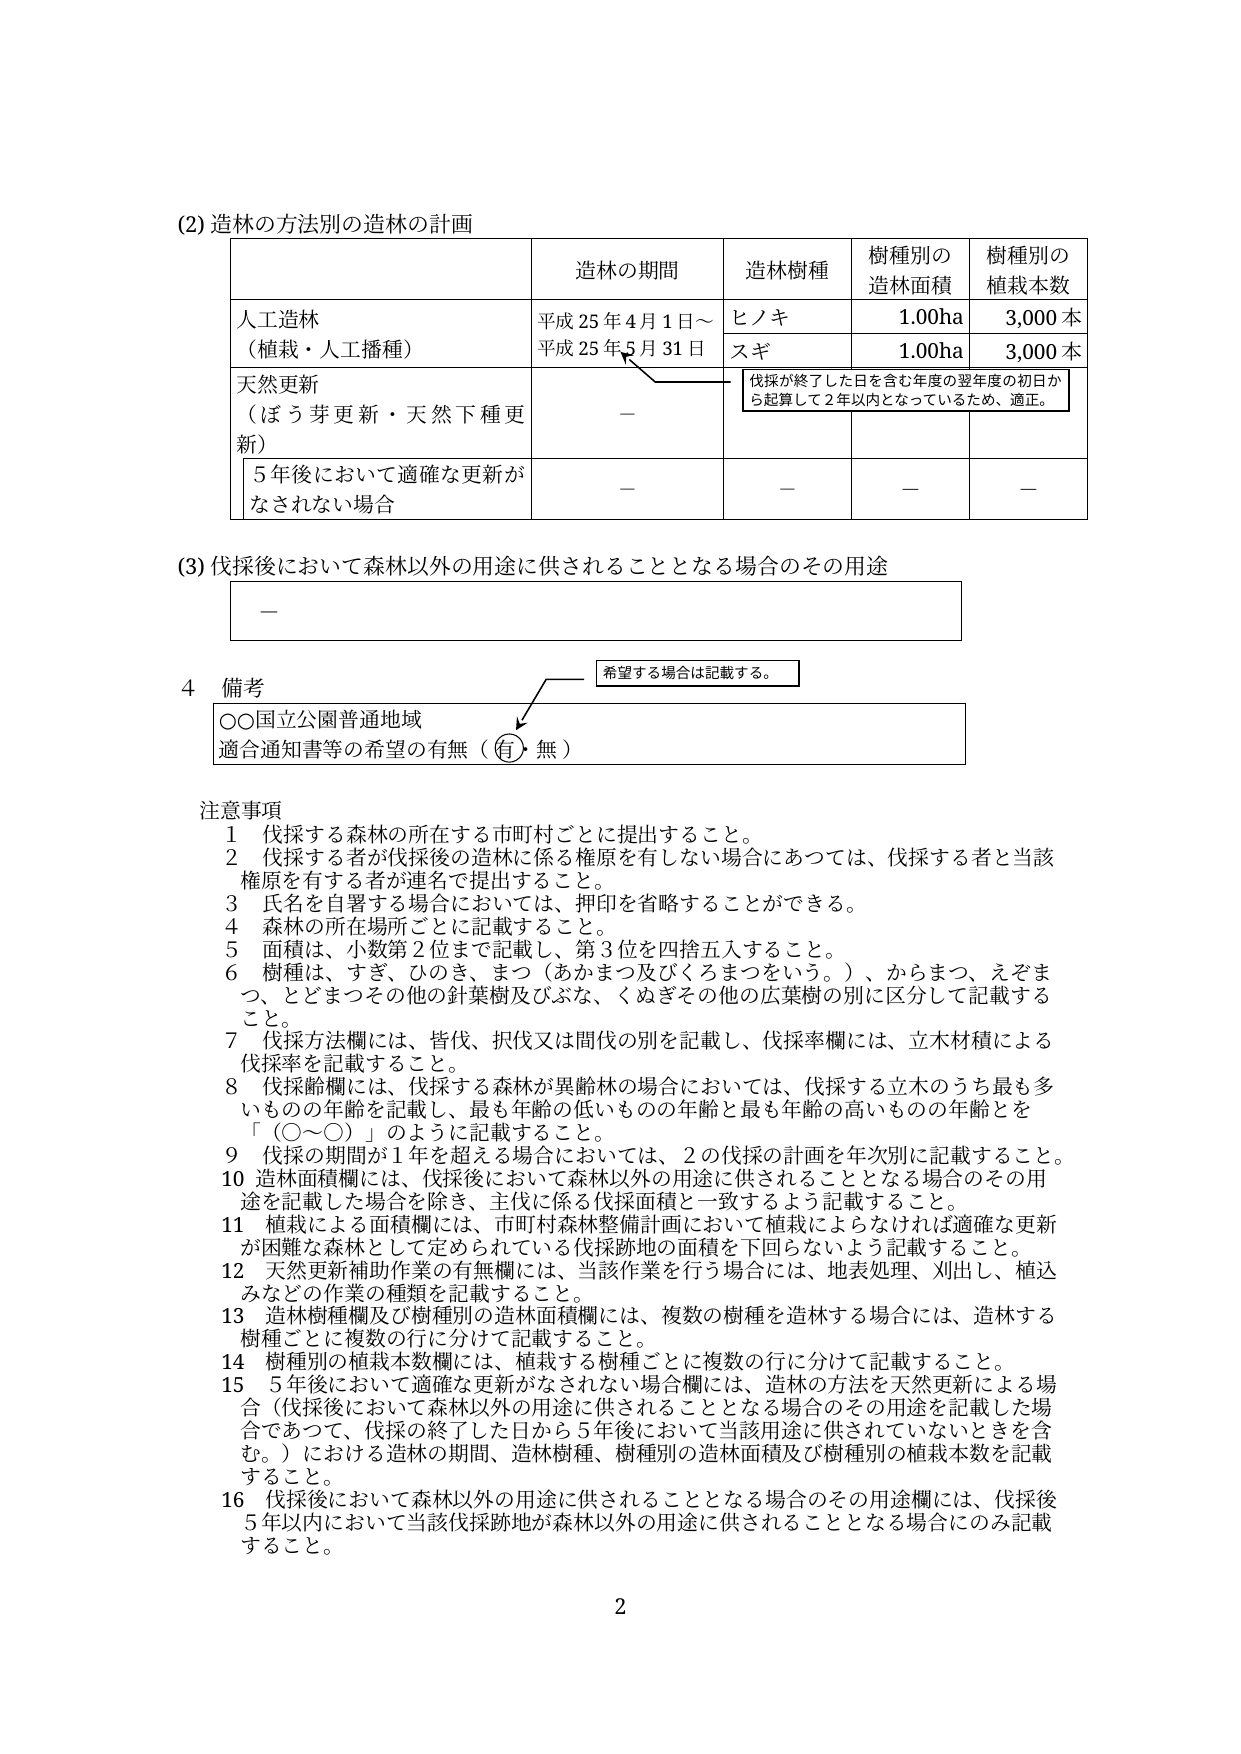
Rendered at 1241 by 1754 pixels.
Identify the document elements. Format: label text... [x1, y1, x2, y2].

table_header 造林樹種 [724, 239, 851, 299]
table_cell 人工造林 （植栽・人工播種） [231, 300, 531, 367]
text ６ 樹種は、すぎ、ひのき、まつ（あかまつ及びくろまつをいう。）、からまつ、えぞまつ、とどまつその他の針葉樹及びぶな、くぬぎその他の広葉樹の別に区分して記載すること。 [221, 962, 1063, 1031]
text 注意事項 [199, 794, 1063, 824]
table_cell － [532, 368, 723, 458]
text ８ 伐採齢欄には、伐採する森林が異齢林の場合においては、伐採する立木のうち最も多いものの年齢を記載し、最も年齢の低いものの年齢と最も年齢の高いものの年齢とを「（○～○）」のように記載すること。 [221, 1076, 1063, 1145]
table_header [231, 239, 531, 299]
text 10 造林面積欄には、伐採後において森林以外の用途に供されることとなる場合のその用途を記載した場合を除き、主伐に係る伐採面積と一致するよう記載すること。 [221, 1168, 1063, 1214]
text 13 造林樹種欄及び樹種別の造林面積欄には、複数の樹種を造林する場合には、造林する樹種ごとに複数の行に分けて記載すること。 [221, 1306, 1063, 1351]
text 15 ５年後において適確な更新がなされない場合欄には、造林の方法を天然更新による場合（伐採後において森林以外の用途に供されることとなる場合のその用途を記載した場合であつて、伐採の終了した日から５年後において当該用途に供されていないときを含む。）における造林の期間、造林樹種、樹種別の造林面積及び樹種別の植栽本数を記載すること。 [221, 1374, 1063, 1489]
text ７ 伐採方法欄には、皆伐、択伐又は間伐の別を記載し、伐採率欄には、立木材積による伐採率を記載すること。 [221, 1031, 1063, 1076]
text ４ 備考 [177, 671, 1063, 702]
table_cell 天然更新 （ぼう芽更新・天然下種更新） [231, 368, 531, 458]
text ３ 氏名を自署する場合においては、押印を省略することができる。 [221, 893, 1063, 916]
table_cell ヒノキ [724, 300, 851, 333]
table_cell － [970, 459, 1087, 519]
text (2) 造林の方法別の造林の計画 [177, 207, 1063, 238]
text ９ 伐採の期間が１年を超える場合においては、２の伐採の計画を年次別に記載すること。 [221, 1145, 1063, 1168]
table_cell スギ [724, 334, 851, 367]
table_cell [852, 412, 969, 458]
table_cell 3,000本 [970, 300, 1087, 333]
text １ 伐採する森林の所在する市町村ごとに提出すること。 [221, 824, 1063, 847]
table_cell ５年後において適確な更新がなされない場合 [244, 459, 531, 519]
table_header 造林の期間 [532, 239, 723, 299]
text 14 樹種別の植栽本数欄には、植栽する樹種ごとに複数の行に分けて記載すること。 [221, 1351, 1063, 1374]
table_cell 平成25年4月1日～ 平成25年5月31日 [532, 300, 723, 367]
table_cell 1.00ha [852, 300, 969, 333]
table_cell － [532, 459, 723, 519]
text 11 植栽による面積欄には、市町村森林整備計画において植栽によらなければ適確な更新が困難な森林として定められている伐採跡地の面積を下回らないよう記載すること。 [221, 1214, 1063, 1260]
table_cell [231, 458, 243, 519]
table_cell [724, 368, 851, 458]
table_header 樹種別の 植栽本数 [970, 239, 1087, 299]
text ４ 森林の所在場所ごとに記載すること。 [221, 916, 1063, 939]
text (3) 伐採後において森林以外の用途に供されることとなる場合のその用途 [177, 549, 1063, 581]
text 12 天然更新補助作業の有無欄には、当該作業を行う場合には、地表処理、刈出し、植込みなどの作業の種類を記載すること。 [221, 1260, 1063, 1306]
table_cell － [724, 459, 851, 519]
table_cell － [852, 459, 969, 519]
table_header － [231, 582, 961, 640]
table_cell [970, 368, 1087, 458]
text 16 伐採後において森林以外の用途に供されることとなる場合のその用途欄には、伐採後５年以内において当該伐採跡地が森林以外の用途に供されることとなる場合にのみ記載すること。 [221, 1489, 1063, 1558]
text ２ 伐採する者が伐採後の造林に係る権原を有しない場合にあつては、伐採する者と当該権原を有する者が連名で提出すること。 [221, 847, 1063, 893]
table_cell 3,000本 [970, 334, 1087, 367]
table_cell 1.00ha [852, 334, 969, 367]
table_header ○○国立公園普通地域 適合通知書等の希望の有無（ 有・無 ） [214, 704, 965, 763]
table_header 樹種別の 造林面積 [852, 239, 969, 299]
text ５ 面積は、小数第２位まで記載し、第３位を四捨五入すること。 [221, 939, 1063, 962]
